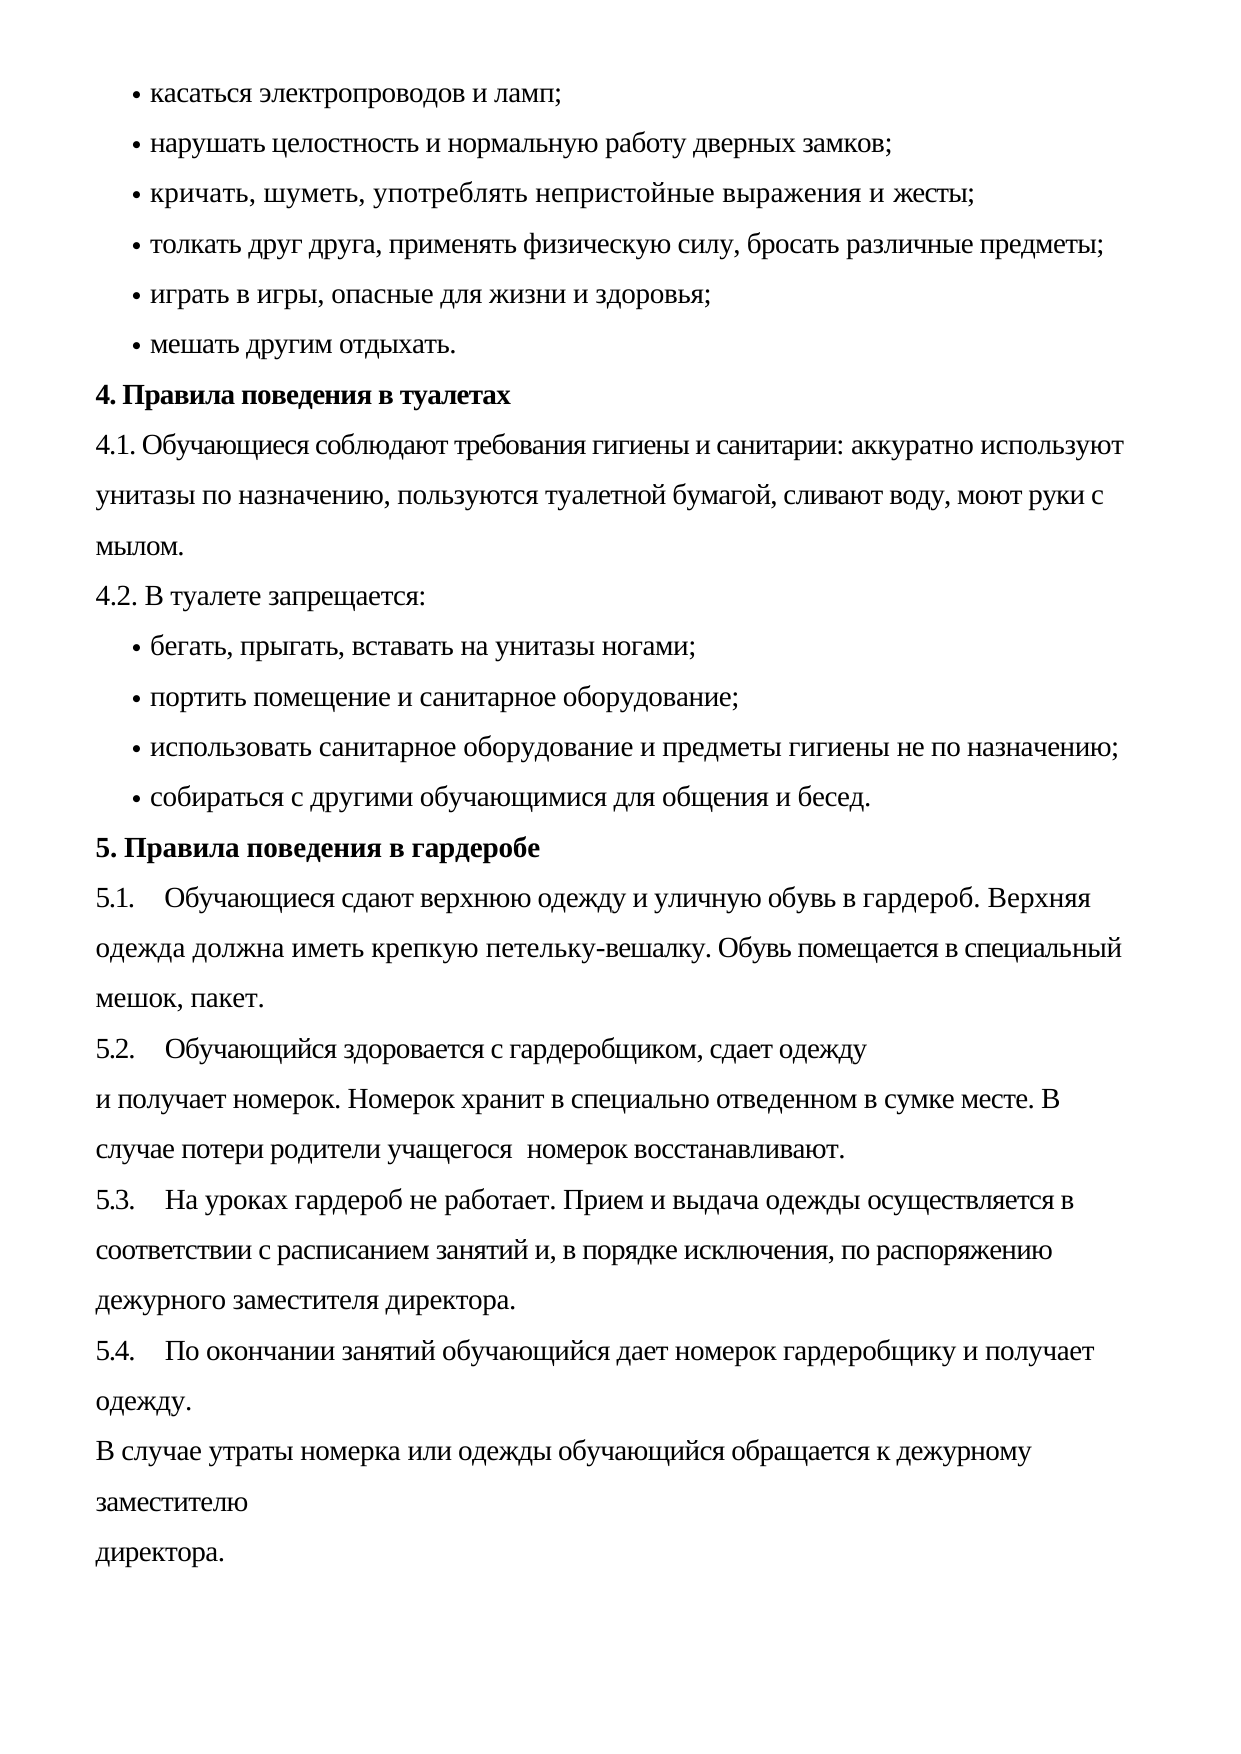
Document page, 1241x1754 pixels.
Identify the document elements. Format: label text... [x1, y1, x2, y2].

text 5. Правила поведения в гардеробе [95, 830, 1145, 863]
text 4. Правила поведения в туалетах [95, 377, 1145, 410]
list играть в игры, опасные для жизни и здоровья; [133, 276, 1145, 310]
text 5.1. Обучающиеся сдают верхнюю одежду и уличную обувь в гардероб. Верхняя одежда должна иметь крепкую петельку-вешалку. Обувь помещается в специальный мешок, пакет. [95, 880, 1145, 1014]
text 4.1. Обучающиеся соблюдают требования гигиены и санитарии: аккуратно используют унитазы по назначению, пользуются туалетной бумагой, сливают воду, моют руки с мылом. [95, 427, 1145, 561]
text 5.4. По окончании занятий обучающийся дает номерок гардеробщику и получает одежду. [95, 1333, 1145, 1417]
text 5.3. На уроках гардероб не работает. Прием и выдача одежды осуществляется в соответствии с расписанием занятий и, в порядке исключения, по распоряжению дежурного заместителя директора. [95, 1182, 1145, 1316]
list касаться электропроводов и ламп; [133, 75, 1145, 108]
list использовать санитарное оборудование и предметы гигиены не по назначению; [133, 729, 1145, 763]
text 4.2. В туалете запрещается: [95, 578, 1145, 612]
list бегать, прыгать, вставать на унитазы ногами; [133, 628, 1145, 662]
list кричать, шуметь, употреблять непристойные выражения и жесты; [133, 176, 1145, 209]
list толкать друг друга, применять физическую силу, бросать различные предметы; [133, 226, 1145, 259]
list собираться с другими обучающимися для общения и бесед. [133, 779, 1145, 813]
text В случае утраты номерка или одежды обучающийся обращается к дежурному заместителю директора. [95, 1433, 1145, 1568]
list нарушать целостность и нормальную работу дверных замков; [133, 125, 1145, 159]
list мешать другим отдыхать. [133, 327, 1145, 360]
text 5.2. Обучающийся здоровается с гардеробщиком, сдает одежду и получает номерок. Номерок хранит в специально отведенном в сумке месте. В случае потери родители учащегося номерок восстанавливают. [95, 1031, 1145, 1165]
list портить помещение и санитарное оборудование; [133, 679, 1145, 712]
